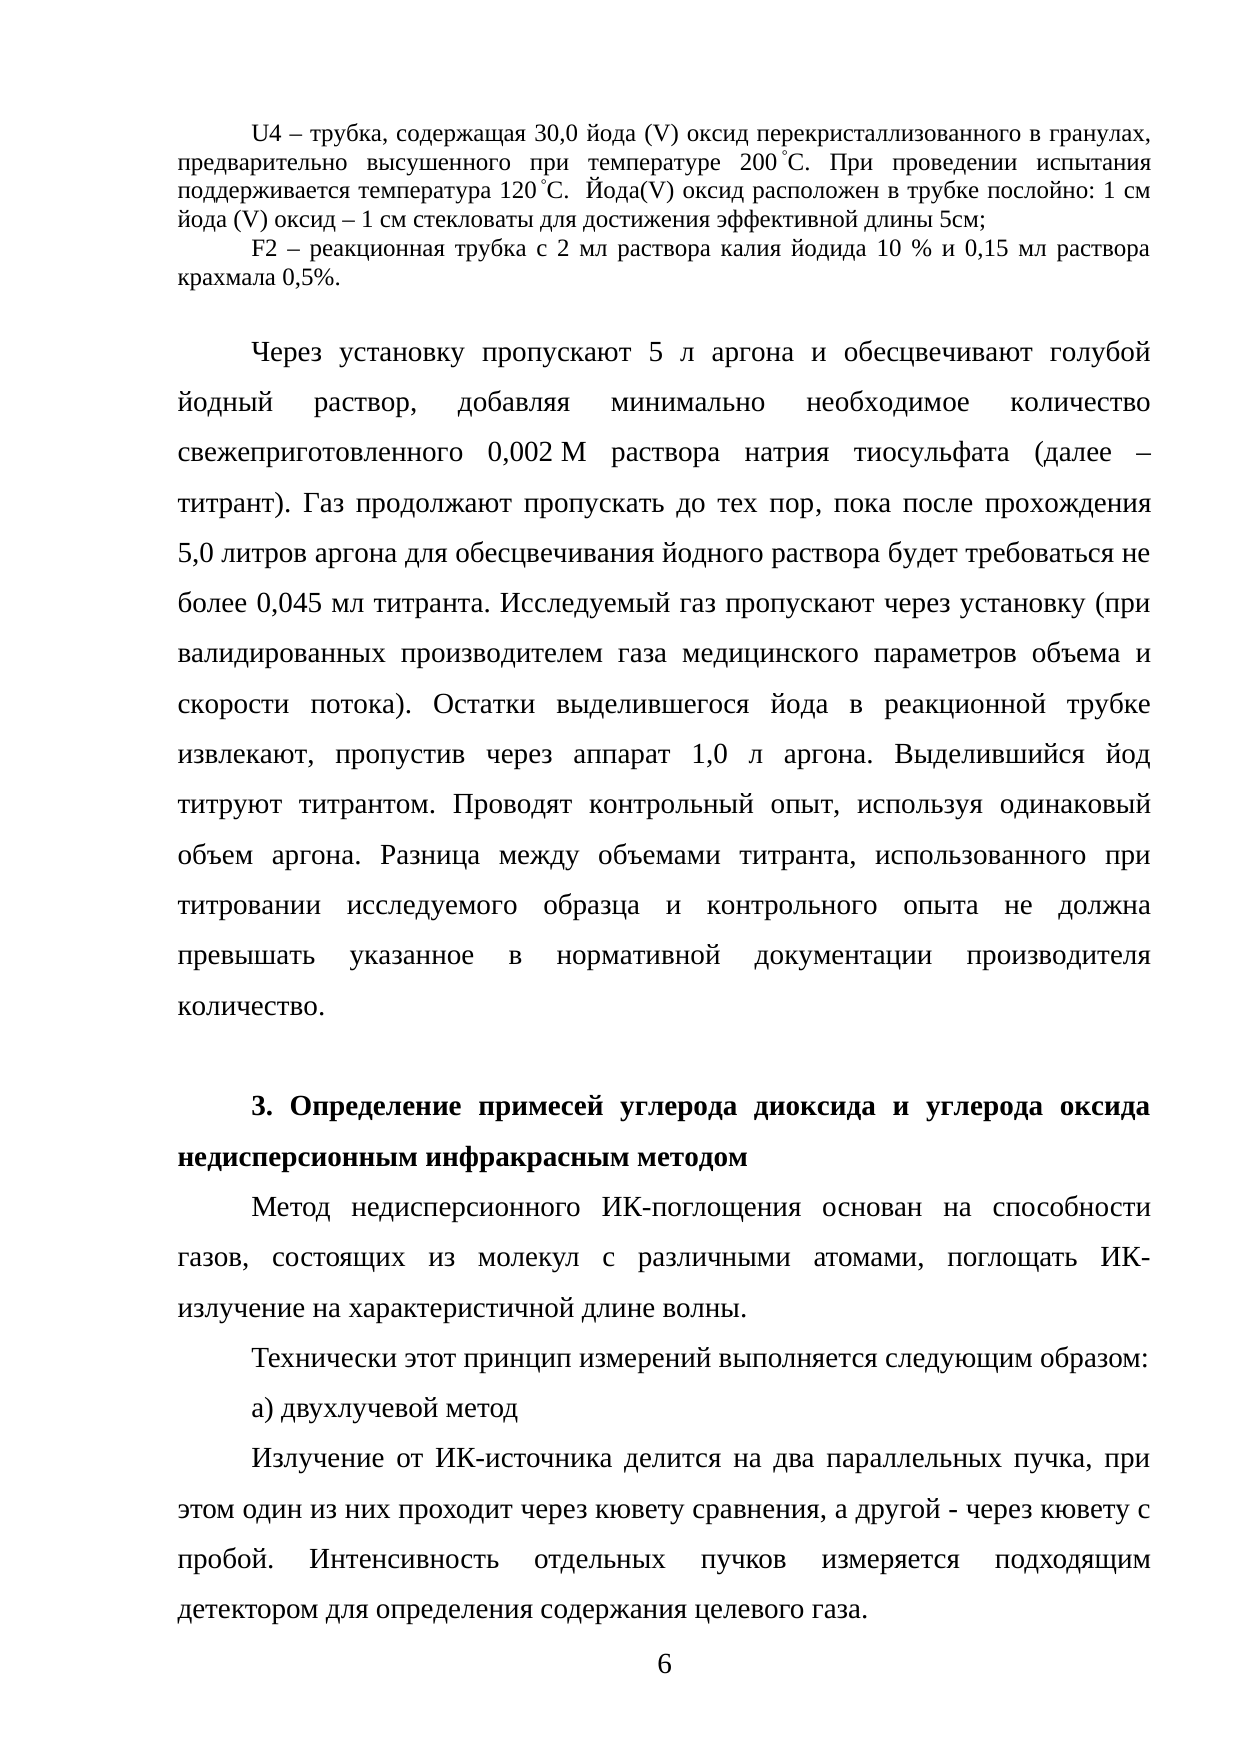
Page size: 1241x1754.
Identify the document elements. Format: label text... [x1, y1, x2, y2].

text U4 – трубка, содержащая 30,0 йода (V) оксид перекристаллизованного в гранулах, предварительно высушенного при температуре 200 °С. При проведении испытания поддерживается температура 120 °С. Йода(V) оксид расположен в трубке послойно: 1 см йода (V) оксид – 1 см стекловаты для достижения эффективной длины 5см; [177, 118, 1152, 233]
text Технически этот принцип измерений выполняется следующим образом: [177, 1340, 1152, 1373]
text Через установку пропускают 5 л аргона и обесцвечивают голубой йодный раствор, добавляя минимально необходимое количество свежеприготовленного 0,002 М раствора натрия тиосульфата (далее – титрант). Газ продолжают пропускать до тех пор, пока после прохождения 5,0 литров аргона для обесцвечивания йодного раствора будет требоваться не более 0,045 мл титранта. Исследуемый газ пропускают через установку (при валидированных производителем газа медицинского параметров объема и скорости потока). Остатки выделившегося йода в реакционной трубке извлекают, пропустив через аппарат 1,0 л аргона. Выделившийся йод титруют титрантом. Проводят контрольный опыт, используя одинаковый объем аргона. Разница между объемами титранта, использованного при титровании исследуемого образца и контрольного опыта не должна превышать указанное в нормативной документации производителя количество. [177, 334, 1152, 1021]
text Метод недисперсионного ИК-поглощения основан на способности газов, состоящих из молекул с различными атомами, поглощать ИК-излучение на характеристичной длине волны. [177, 1189, 1152, 1323]
text Излучение от ИК-источника делится на два параллельных пучка, при этом один из них проходит через кювету сравнения, а другой - через кювету с пробой. Интенсивность отдельных пучков измеряется подходящим детектором для определения содержания целевого газа. [177, 1441, 1152, 1625]
text a) двухлучевой метод [177, 1390, 1152, 1424]
text F2 – реакционная трубка с 2 мл раствора калия йодида 10 % и 0,15 мл раствора крахмала 0,5%. [177, 233, 1152, 291]
text 3. Определение примесей углерода диоксида и углерода оксида недисперсионным инфракрасным методом [177, 1088, 1152, 1172]
